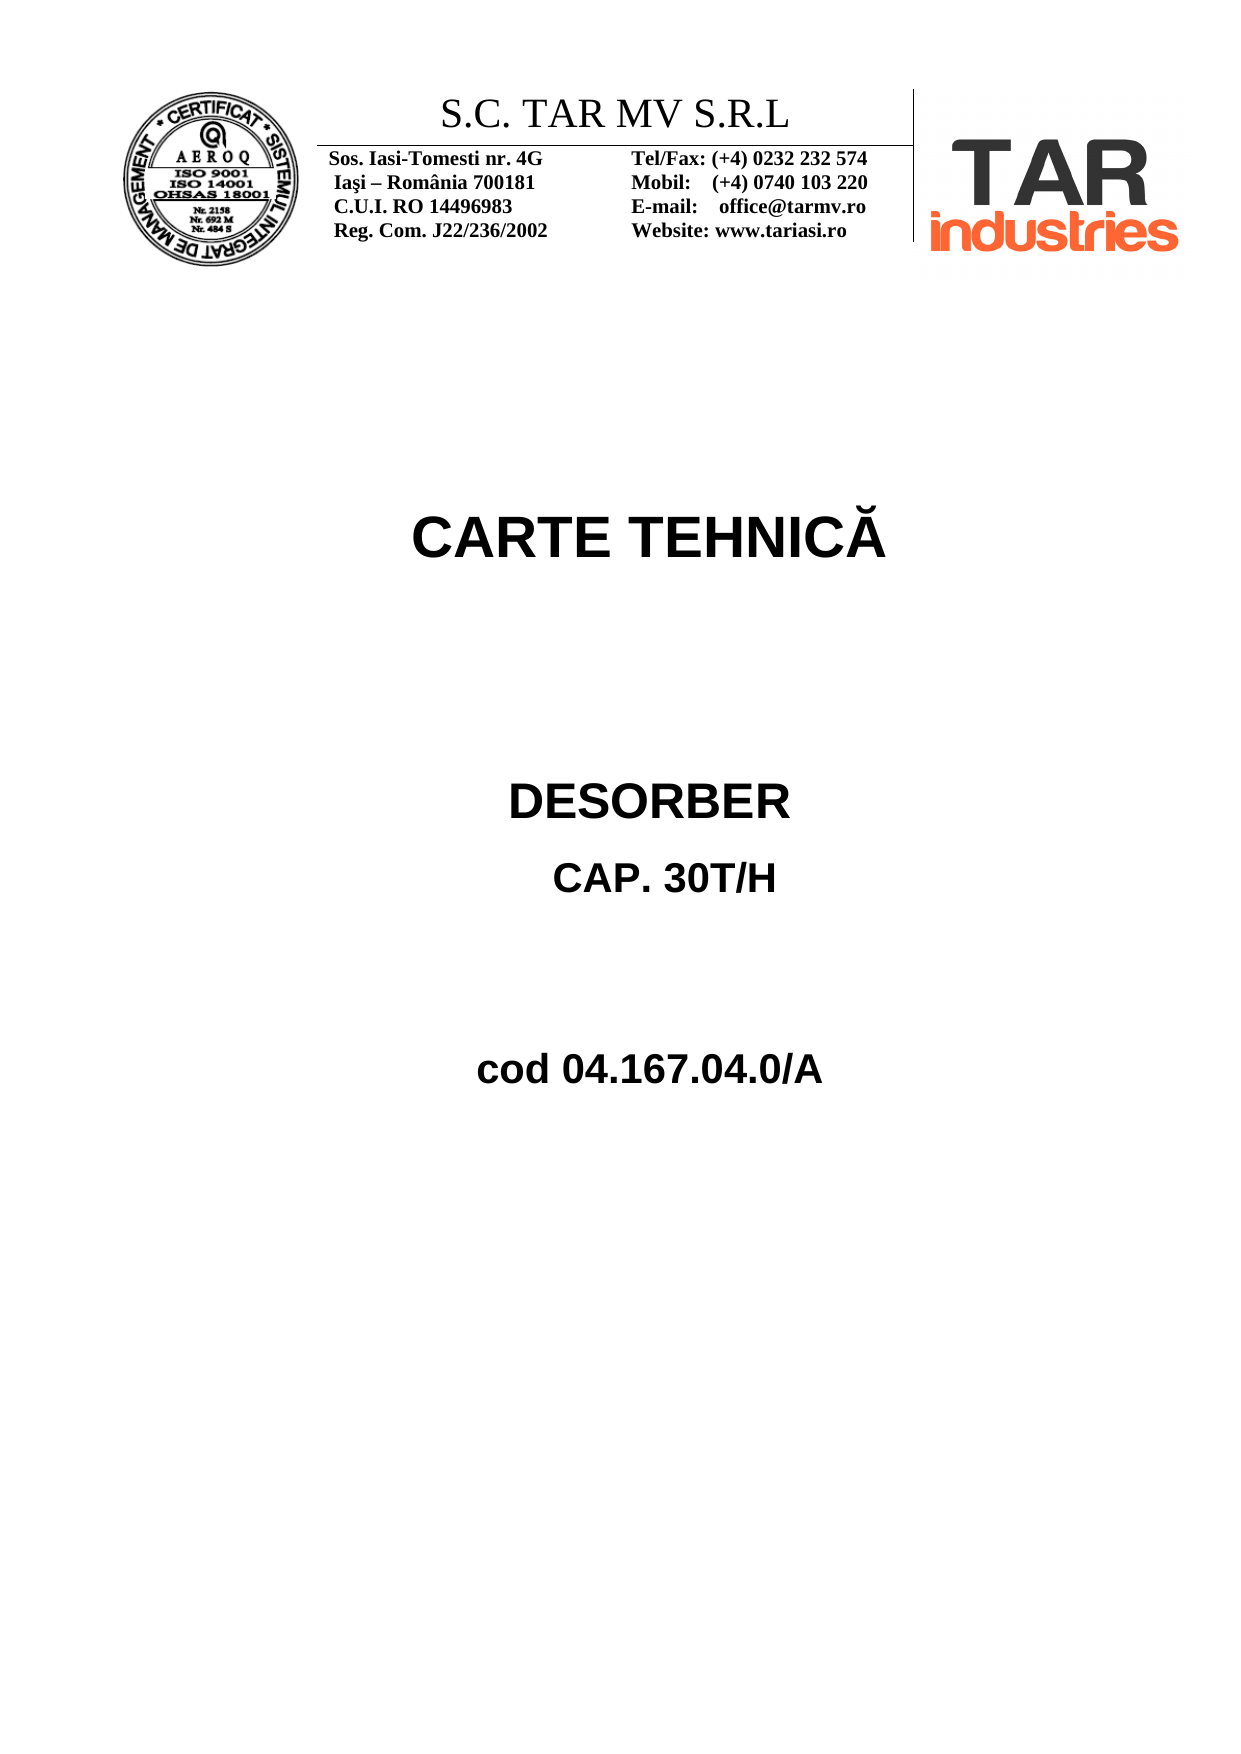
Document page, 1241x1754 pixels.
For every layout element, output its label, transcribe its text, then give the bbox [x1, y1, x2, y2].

subtitle CAP. 30T/H [148, 853, 1181, 901]
subtitle DESORBER [118, 771, 1181, 829]
text cod 04.167.04.0/A [118, 1045, 1181, 1093]
picture [910, 88, 1194, 286]
text CARTE TEHNICĂ [118, 503, 1181, 570]
